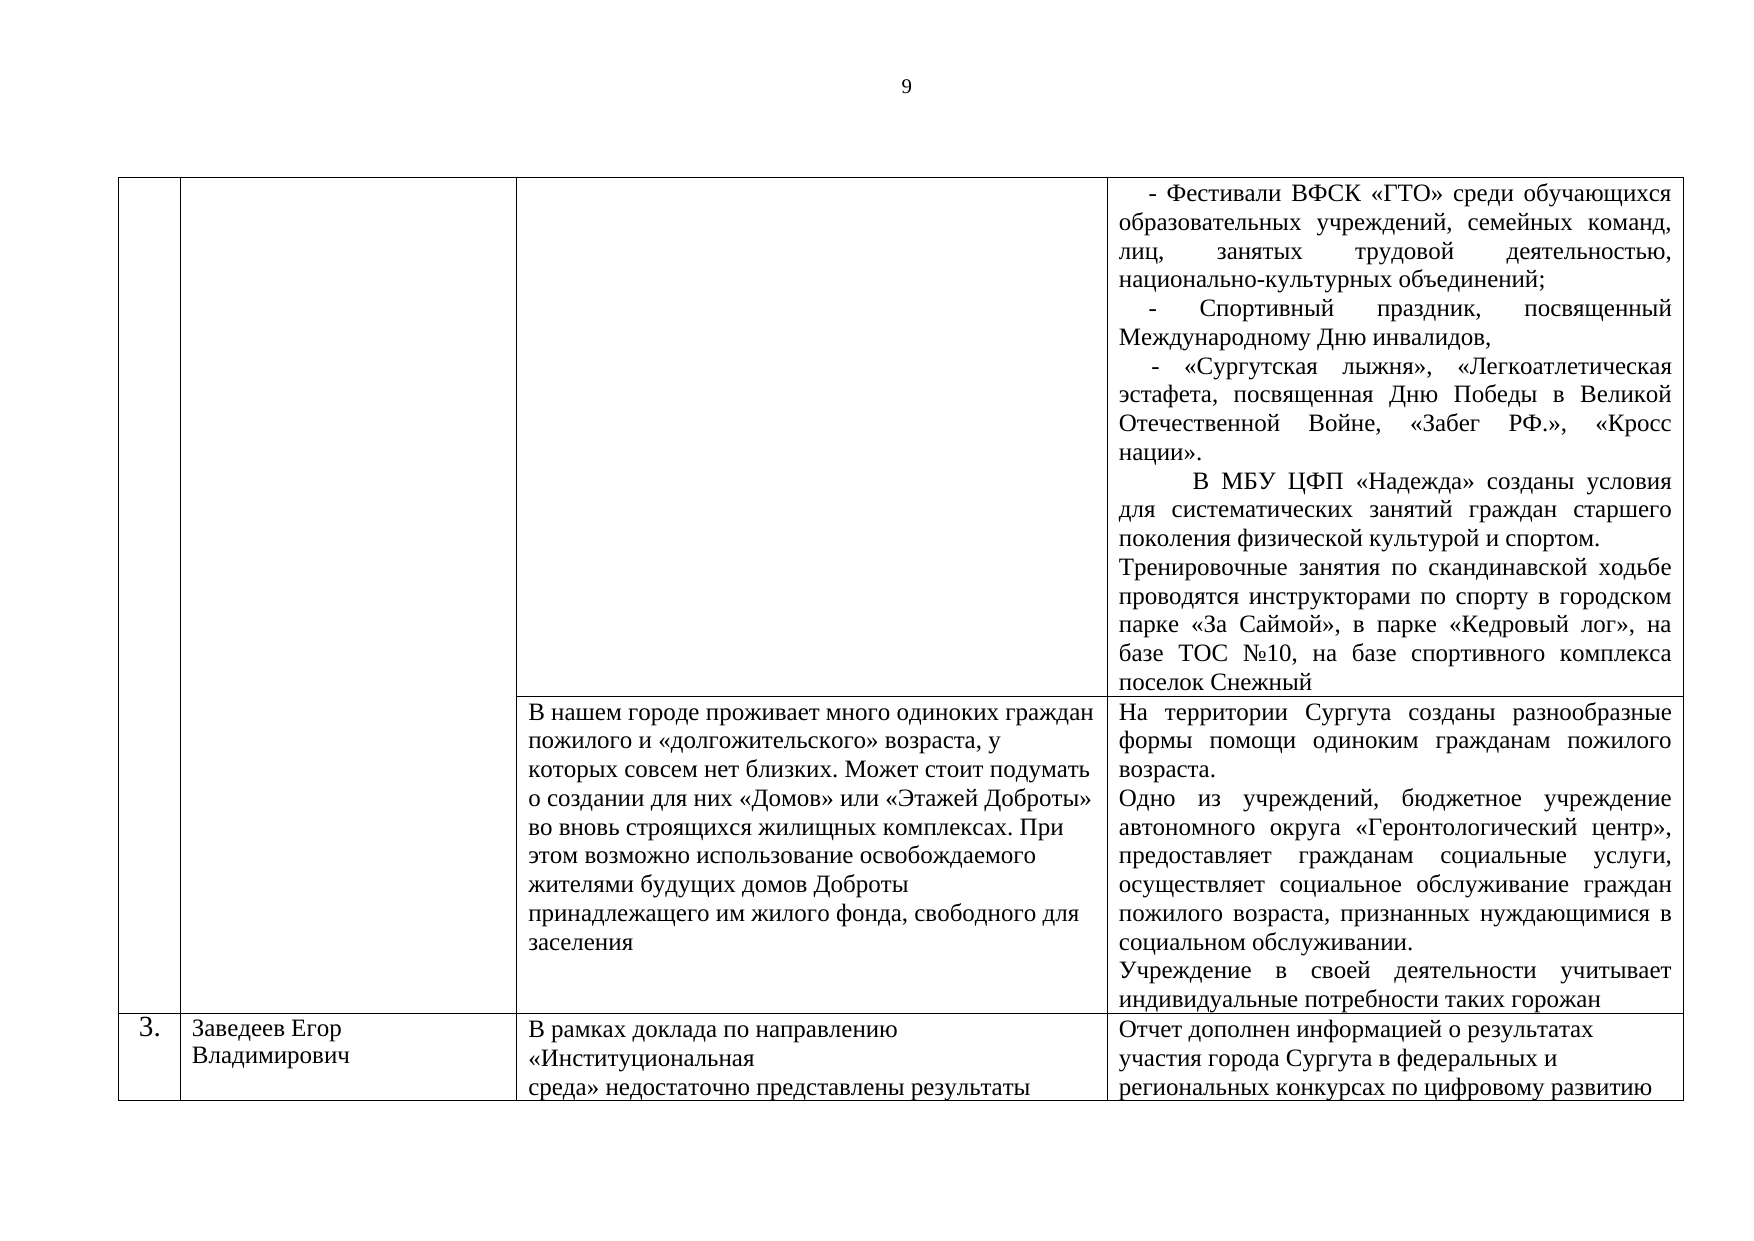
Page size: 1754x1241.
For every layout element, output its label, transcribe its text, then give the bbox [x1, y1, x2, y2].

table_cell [181, 1014, 516, 1100]
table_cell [517, 178, 1107, 696]
table_cell 3. [119, 1014, 180, 1100]
table_cell На территории Сургута созданы разнообразные формы помощи одиноким гражданам пожилого возраста. Одно из учреждений, бюджетное учреждение автономного округа «Геронтологический центр», предоставляет гражданам социальные услуги, осуществляет социальное обслуживание граждан пожилого возраста, признанных нуждающимися в социальном обслуживании. Учреждение в своей деятельности учитывает индивидуальные потребности таких горожан [1108, 697, 1683, 1013]
table_cell В нашем городе проживает много одиноких граждан пожилого и «долгожительского» возраста, у которых совсем нет близких. Может стоит подумать о создании для них «Домов» или «Этажей Доброты» во вновь строящихся жилищных комплексах. При этом возможно использование освобождаемого жителями будущих домов Доброты принадлежащего им жилого фонда, свободного для заселения [517, 697, 1107, 1013]
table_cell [1108, 1014, 1683, 1100]
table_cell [517, 1014, 1107, 1100]
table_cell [1108, 178, 1683, 696]
